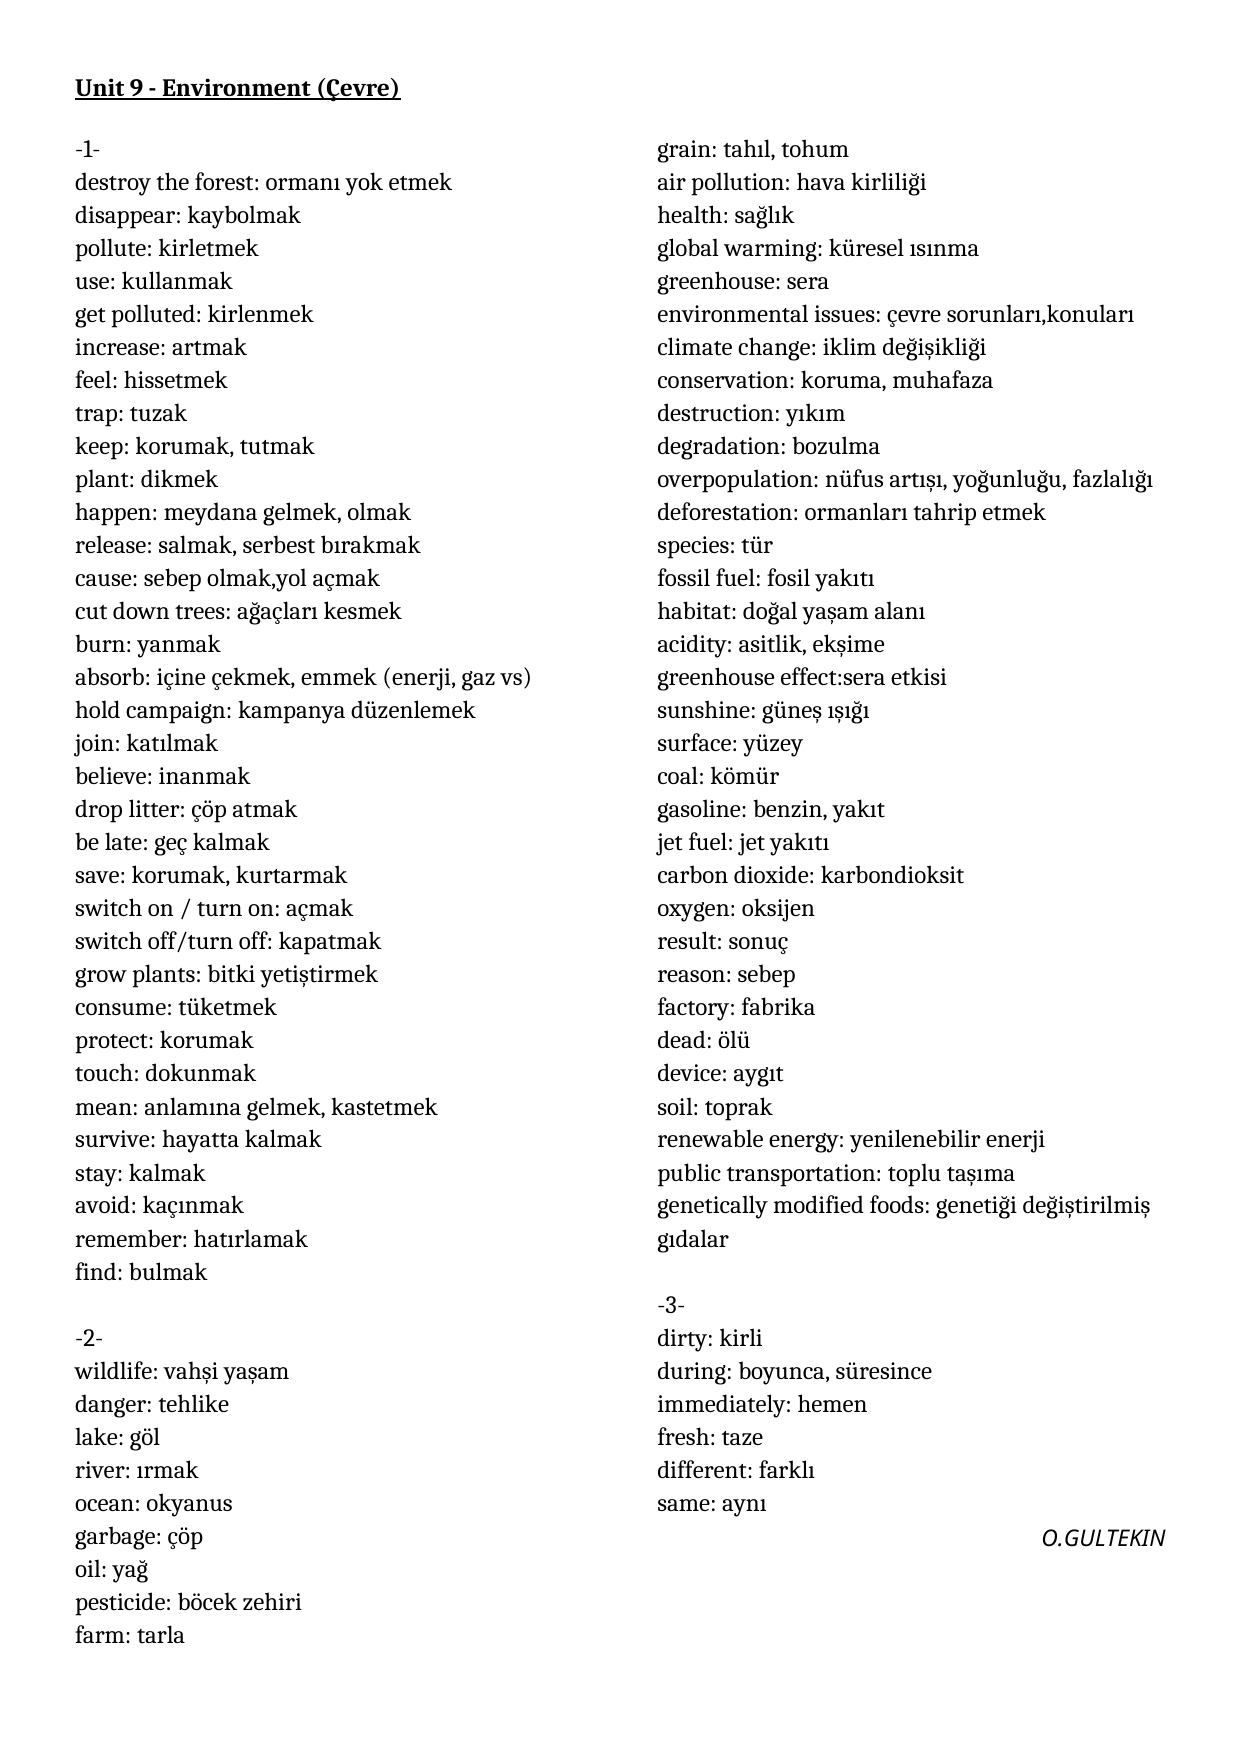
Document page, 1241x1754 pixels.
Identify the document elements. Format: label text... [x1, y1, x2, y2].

text oil: yağ [75, 1555, 583, 1583]
text hold campaign: kampanya düzenlemek [75, 696, 583, 725]
text fossil fuel: fosil yakıtı [657, 564, 1165, 593]
text overpopulation: nüfus artışı, yoğunluğu, fazlalığı [657, 465, 1165, 494]
text dead: ölü [657, 1026, 1165, 1055]
text wildlife: vahşi yaşam [75, 1357, 583, 1385]
text carbon dioxide: karbondioksit [657, 861, 1165, 890]
text coal: kömür [657, 762, 1165, 791]
text garbage: çöp [75, 1522, 583, 1550]
text immediately: hemen [657, 1389, 1165, 1418]
text increase: artmak [75, 333, 583, 362]
text consume: tüketmek [75, 993, 583, 1022]
text use: kullanmak [75, 267, 583, 296]
text absorb: içine çekmek, emmek (enerji, gaz vs) [75, 663, 583, 692]
text deforestation: ormanları tahrip etmek [657, 498, 1165, 527]
text drop litter: çöp atmak [75, 795, 583, 824]
text climate change: iklim değişikliği conservation: koruma, muhafaza [657, 333, 1165, 395]
text stay: kalmak [75, 1158, 583, 1187]
text believe: inanmak [75, 762, 583, 791]
text fresh: taze [657, 1423, 1165, 1451]
text health: sağlık [657, 201, 1165, 229]
text pesticide: böcek zehiri [75, 1588, 583, 1616]
text reason: sebep [657, 960, 1165, 989]
text be late: geç kalmak [75, 828, 583, 857]
text destruction: yıkım [657, 399, 1165, 428]
text grow plants: bitki yetiştirmek [75, 960, 583, 989]
text find: bulmak [75, 1257, 583, 1286]
text switch on / turn on: açmak [75, 894, 583, 923]
text species: tür [657, 531, 1165, 560]
text degradation: bozulma [657, 432, 1165, 461]
text switch off/turn off: kapatmak [75, 927, 583, 956]
text surface: yüzey [657, 729, 1165, 758]
text grain: tahıl, tohum [657, 135, 1165, 163]
text same: aynı [657, 1489, 1165, 1517]
text dirty: kirli [657, 1323, 1165, 1352]
text acidity: asitlik, ekşime [657, 630, 1165, 659]
text river: ırmak [75, 1456, 583, 1484]
text -3- [657, 1291, 1165, 1319]
text ocean: okyanus [75, 1489, 583, 1517]
text protect: korumak [75, 1026, 583, 1055]
text farm: tarla [75, 1621, 583, 1649]
text habitat: doğal yaşam alanı [657, 597, 1165, 626]
text environmental issues: çevre sorunları,konuları [657, 300, 1165, 329]
text feel: hissetmek [75, 366, 583, 395]
text oxygen: oksijen [657, 894, 1165, 923]
text greenhouse effect:sera etkisi [657, 663, 1165, 692]
text device: aygıt [657, 1059, 1165, 1088]
text get polluted: kirlenmek [75, 300, 583, 329]
text keep: korumak, tutmak [75, 432, 583, 461]
text destroy the forest: ormanı yok etmek [75, 168, 583, 197]
text different: farklı [657, 1456, 1165, 1484]
text sunshine: güneş ışığı [657, 696, 1165, 725]
text -1- [75, 135, 583, 163]
text burn: yanmak [75, 630, 583, 659]
text public transportation: toplu taşıma [657, 1158, 1165, 1187]
text disappear: kaybolmak [75, 201, 583, 229]
text remember: hatırlamak [75, 1224, 583, 1253]
text survive: hayatta kalmak [75, 1125, 583, 1154]
text factory: fabrika [657, 993, 1165, 1022]
text trap: tuzak [75, 399, 583, 428]
text renewable energy: yenilenebilir enerji [657, 1125, 1165, 1154]
text global warming: küresel ısınma [657, 234, 1165, 263]
text touch: dokunmak [75, 1059, 583, 1088]
text join: katılmak [75, 729, 583, 758]
text O.GULTEKIN [657, 1522, 1165, 1553]
text cut down trees: ağaçları kesmek [75, 597, 583, 626]
text air pollution: hava kirliliği [657, 168, 1165, 197]
text mean: anlamına gelmek, kastetmek [75, 1092, 583, 1121]
text plant: dikmek [75, 465, 583, 494]
text result: sonuç [657, 927, 1165, 956]
text release: salmak, serbest bırakmak [75, 531, 583, 560]
text during: boyunca, süresince [657, 1357, 1165, 1385]
text lake: göl [75, 1423, 583, 1451]
text cause: sebep olmak,yol açmak [75, 564, 583, 593]
text genetically modified foods: genetiği değiştirilmiş gıdalar [657, 1191, 1165, 1253]
text pollute: kirletmek [75, 234, 583, 263]
text soil: toprak [657, 1092, 1165, 1121]
text happen: meydana gelmek, olmak [75, 498, 583, 527]
text -2- [75, 1323, 583, 1352]
text gasoline: benzin, yakıt [657, 795, 1165, 824]
text jet fuel: jet yakıtı [657, 828, 1165, 857]
text greenhouse: sera [657, 267, 1165, 296]
text danger: tehlike [75, 1389, 583, 1418]
text save: korumak, kurtarmak [75, 861, 583, 890]
text avoid: kaçınmak [75, 1191, 583, 1220]
